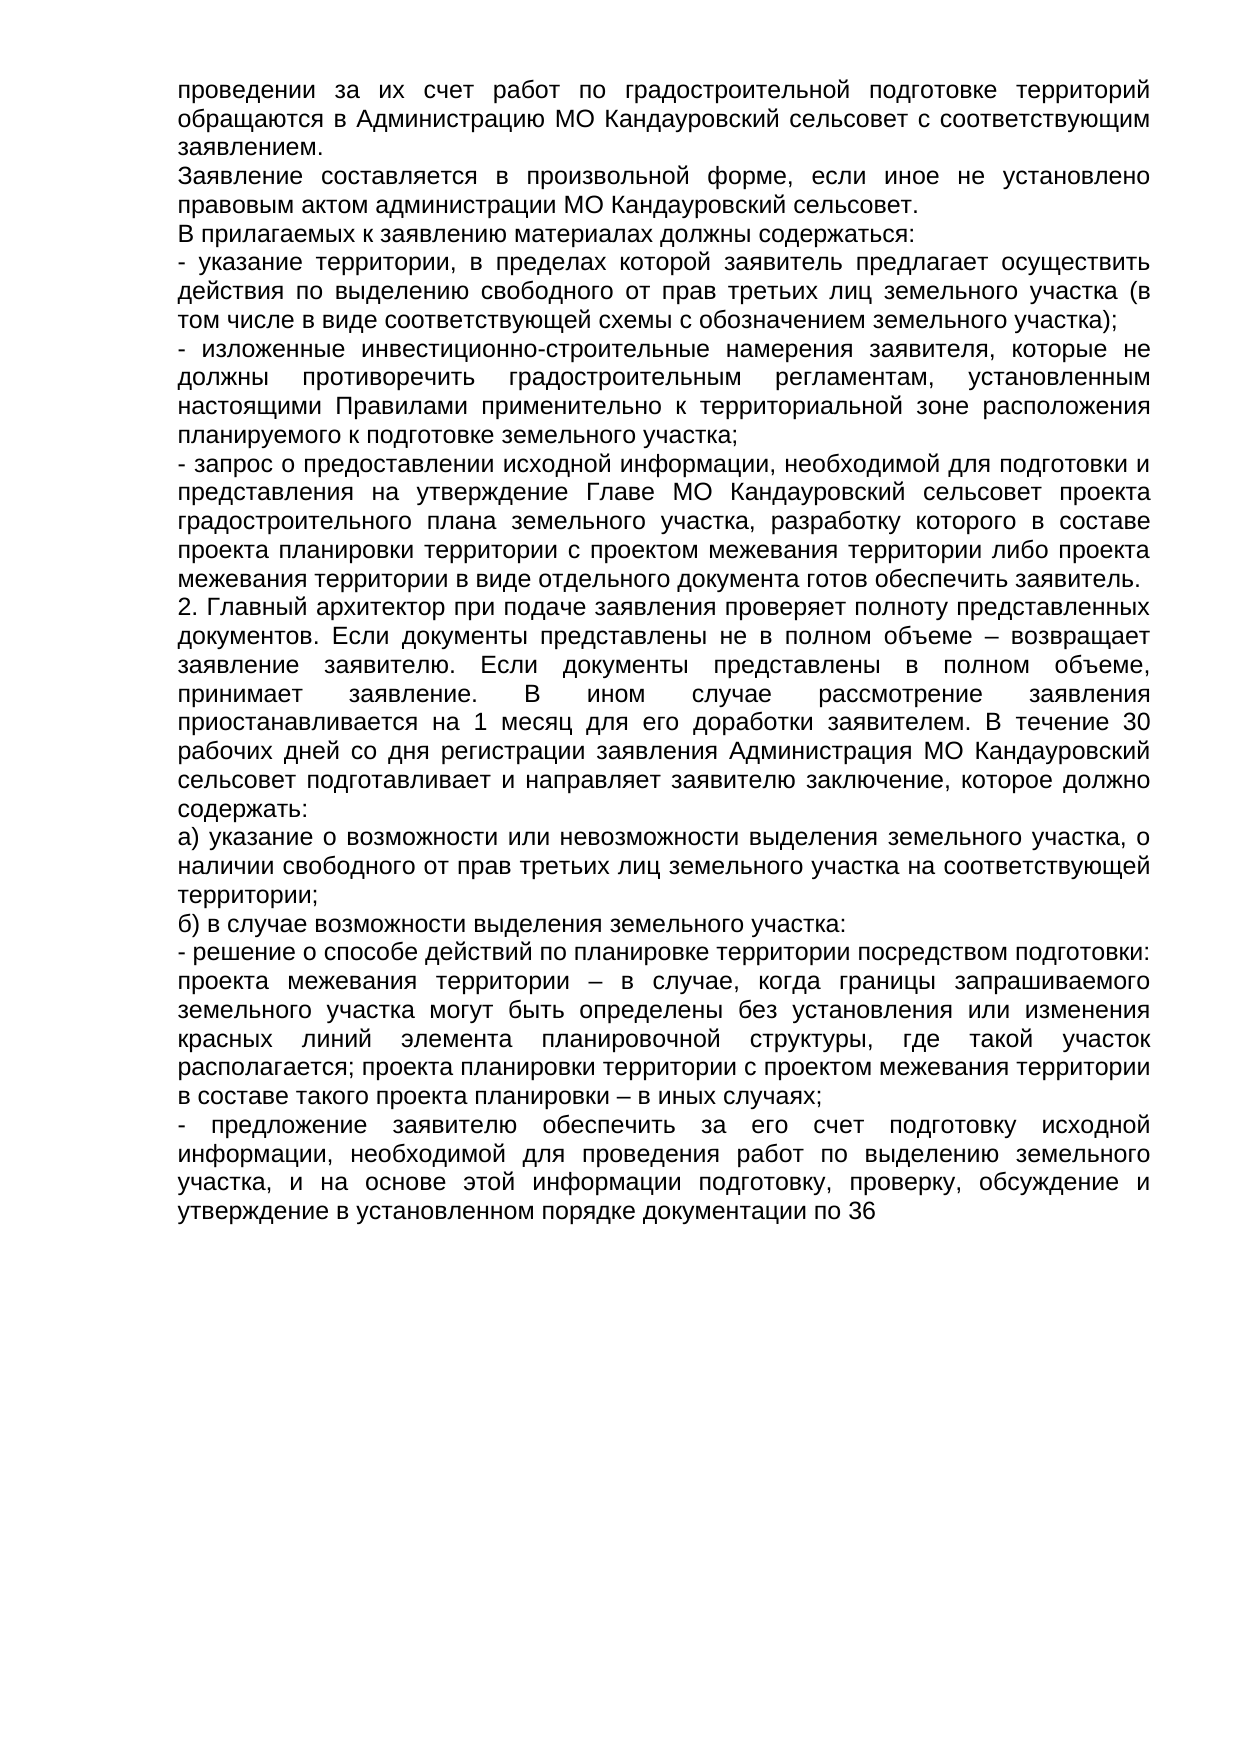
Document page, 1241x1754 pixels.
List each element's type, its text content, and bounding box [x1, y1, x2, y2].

text б) в случае возможности выделения земельного участка: [177, 909, 1152, 937]
text - изложенные инвестиционно-строительные намерения заявителя, которые не должны противоречить градостроительным регламентам, установленным настоящими Правилами применительно к территориальной зоне расположения планируемого к подготовке земельного участка; [177, 334, 1152, 449]
text В прилагаемых к заявлению материалах должны содержаться: [177, 219, 1152, 247]
text а) указание о возможности или невозможности выделения земельного участка, о наличии свободного от прав третьих лиц земельного участка на соответствующей территории; [177, 822, 1152, 909]
text Заявление составляется в произвольной форме, если иное не установлено правовым актом администрации МО Кандауровский сельсовет. [177, 161, 1152, 219]
text - решение о способе действий по планировке территории посредством подготовки: проекта межевания территории – в случае, когда границы запрашиваемого земельного участка могут быть определены без установления или изменения красных линий элемента планировочной структуры, где такой участок располагается; проекта планировки территории с проектом межевания территории в составе такого проекта планировки – в иных случаях; [177, 937, 1152, 1110]
text 2. Главный архитектор при подаче заявления проверяет полноту представленных документов. Если документы представлены не в полном объеме – возвращает заявление заявителю. Если документы представлены в полном объеме, принимает заявление. В ином случае рассмотрение заявления приостанавливается на 1 месяц для его доработки заявителем. В течение 30 рабочих дней со дня регистрации заявления Администрация МО Кандауровский сельсовет подготавливает и направляет заявителю заключение, которое должно содержать: [177, 592, 1152, 822]
text - запрос о предоставлении исходной информации, необходимой для подготовки и представления на утверждение Главе МО Кандауровский сельсовет проекта градостроительного плана земельного участка, разработку которого в составе проекта планировки территории с проектом межевания территории либо проекта межевания территории в виде отдельного документа готов обеспечить заявитель. [177, 449, 1152, 592]
text - предложение заявителю обеспечить за его счет подготовку исходной информации, необходимой для проведения работ по выделению земельного участка, и на основе этой информации подготовку, проверку, обсуждение и утверждение в установленном порядке документации по 36 [177, 1110, 1152, 1225]
text проведении за их счет работ по градостроительной подготовке территорий обращаются в Администрацию МО Кандауровский сельсовет с соответствующим заявлением. [177, 75, 1152, 161]
text - указание территории, в пределах которой заявитель предлагает осуществить действия по выделению свободного от прав третьих лиц земельного участка (в том числе в виде соответствующей схемы с обозначением земельного участка); [177, 247, 1152, 334]
